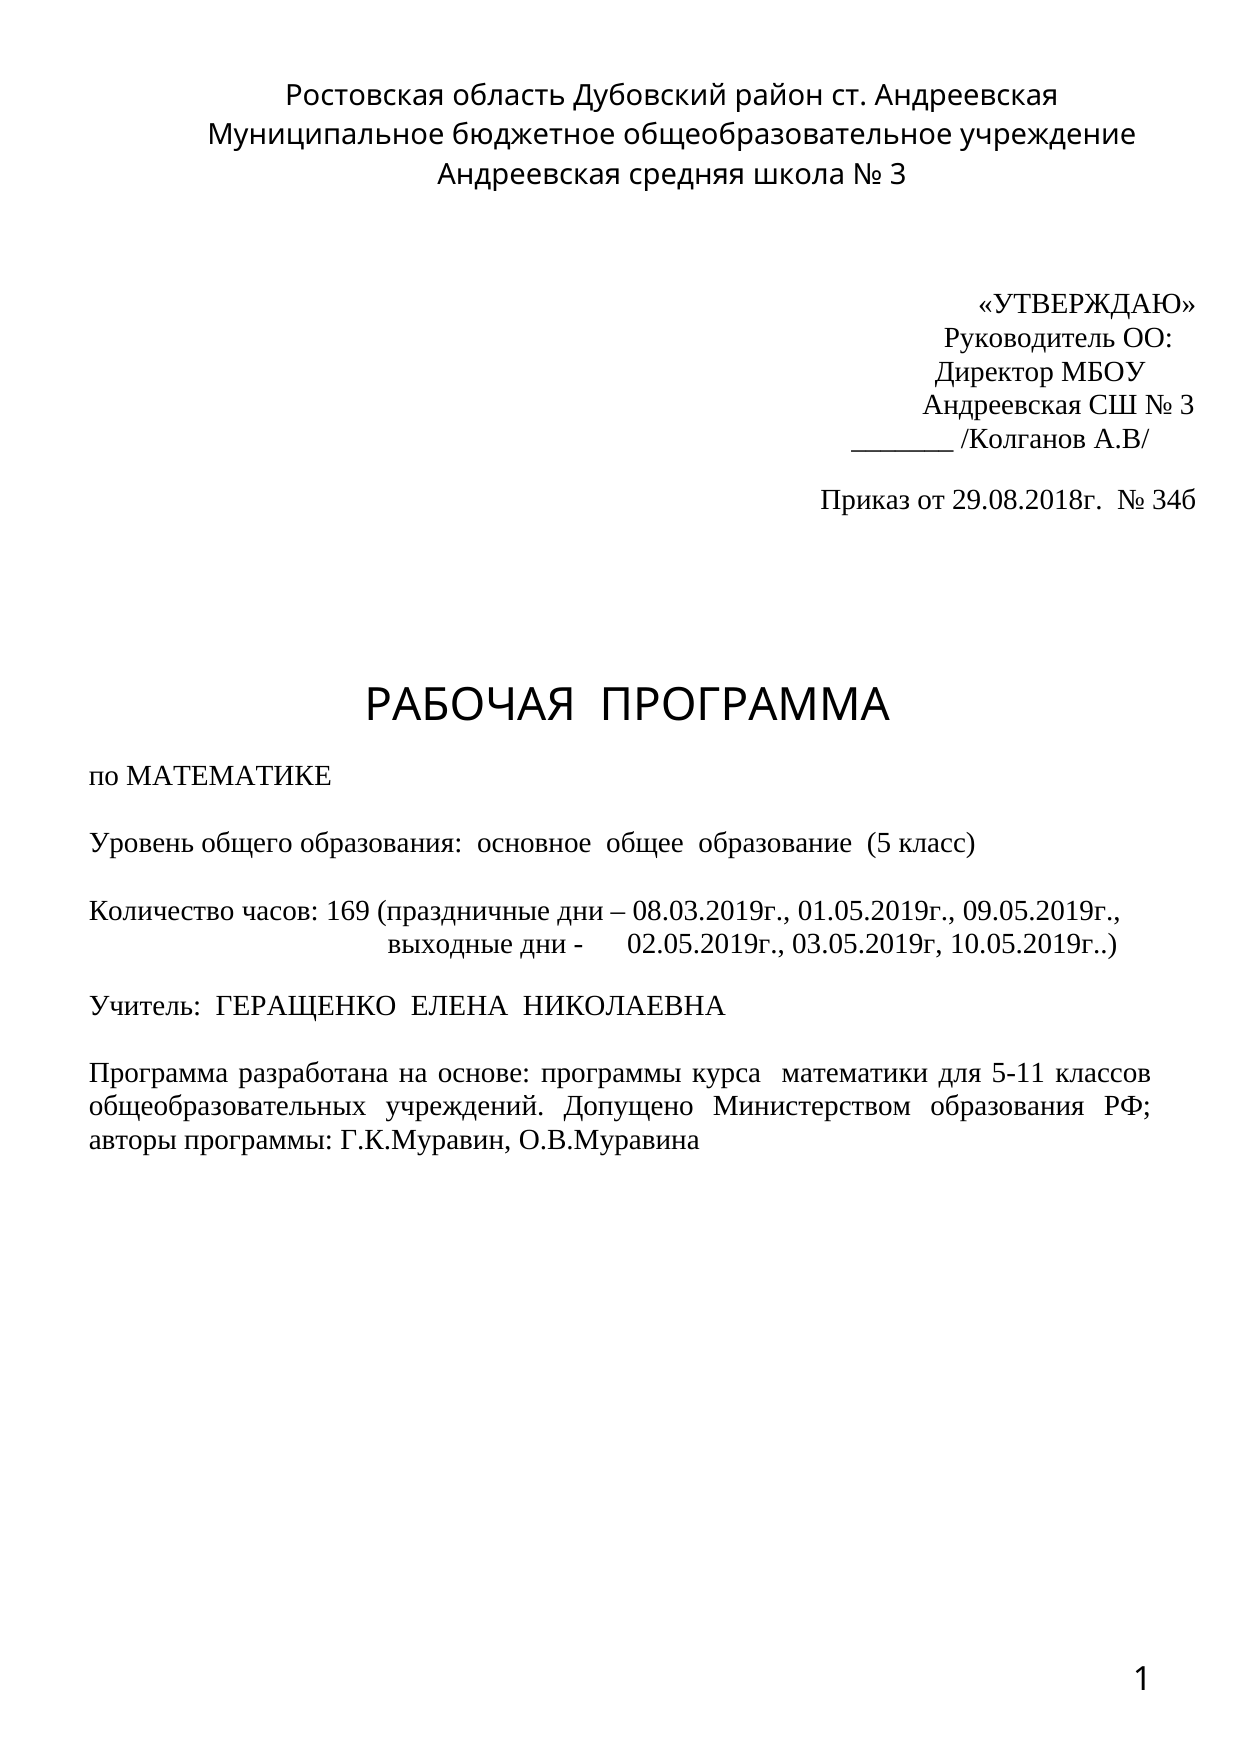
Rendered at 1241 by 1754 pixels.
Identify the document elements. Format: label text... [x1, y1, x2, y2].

text Уровень общего образования: основное общее образование (5 класс) [88, 826, 1196, 859]
text Андреевская СШ № 3 [74, 387, 1196, 421]
text «УТВЕРЖДАЮ» [74, 287, 1196, 320]
text Программа разработана на основе: программы курса математики для 5-11 классов общеобразовательных учреждений. Допущено Министерством образования РФ; авторы программы: Г.К.Муравин, О.В.Муравина [88, 1055, 1152, 1156]
text Количество часов: 169 (праздничные дни – 08.03.2019г., 01.05.2019г., 09.05.2019г., [88, 893, 1196, 926]
text по МАТЕМАТИКЕ [88, 758, 1196, 792]
text РАБОЧАЯ ПРОГРАММА [102, 671, 1152, 733]
text Ростовская область Дубовский район ст. Андреевская [177, 74, 1152, 113]
text Директор МБОУ [74, 354, 1196, 387]
text Руководитель ОО: [74, 320, 1196, 354]
text Приказ от 29.08.2018г. № 34б [74, 482, 1196, 516]
text Муниципальное бюджетное общеобразовательное учреждение [177, 113, 1152, 153]
text выходные дни - 02.05.2019г., 03.05.2019г, 10.05.2019г..) [88, 926, 1196, 960]
text Учитель: ГЕРАЩЕНКО ЕЛЕНА НИКОЛАЕВНА [88, 988, 1196, 1021]
text Андреевская средняя школа № 3 [177, 153, 1152, 193]
text _______ /Колганов А.В/ [177, 421, 1152, 454]
